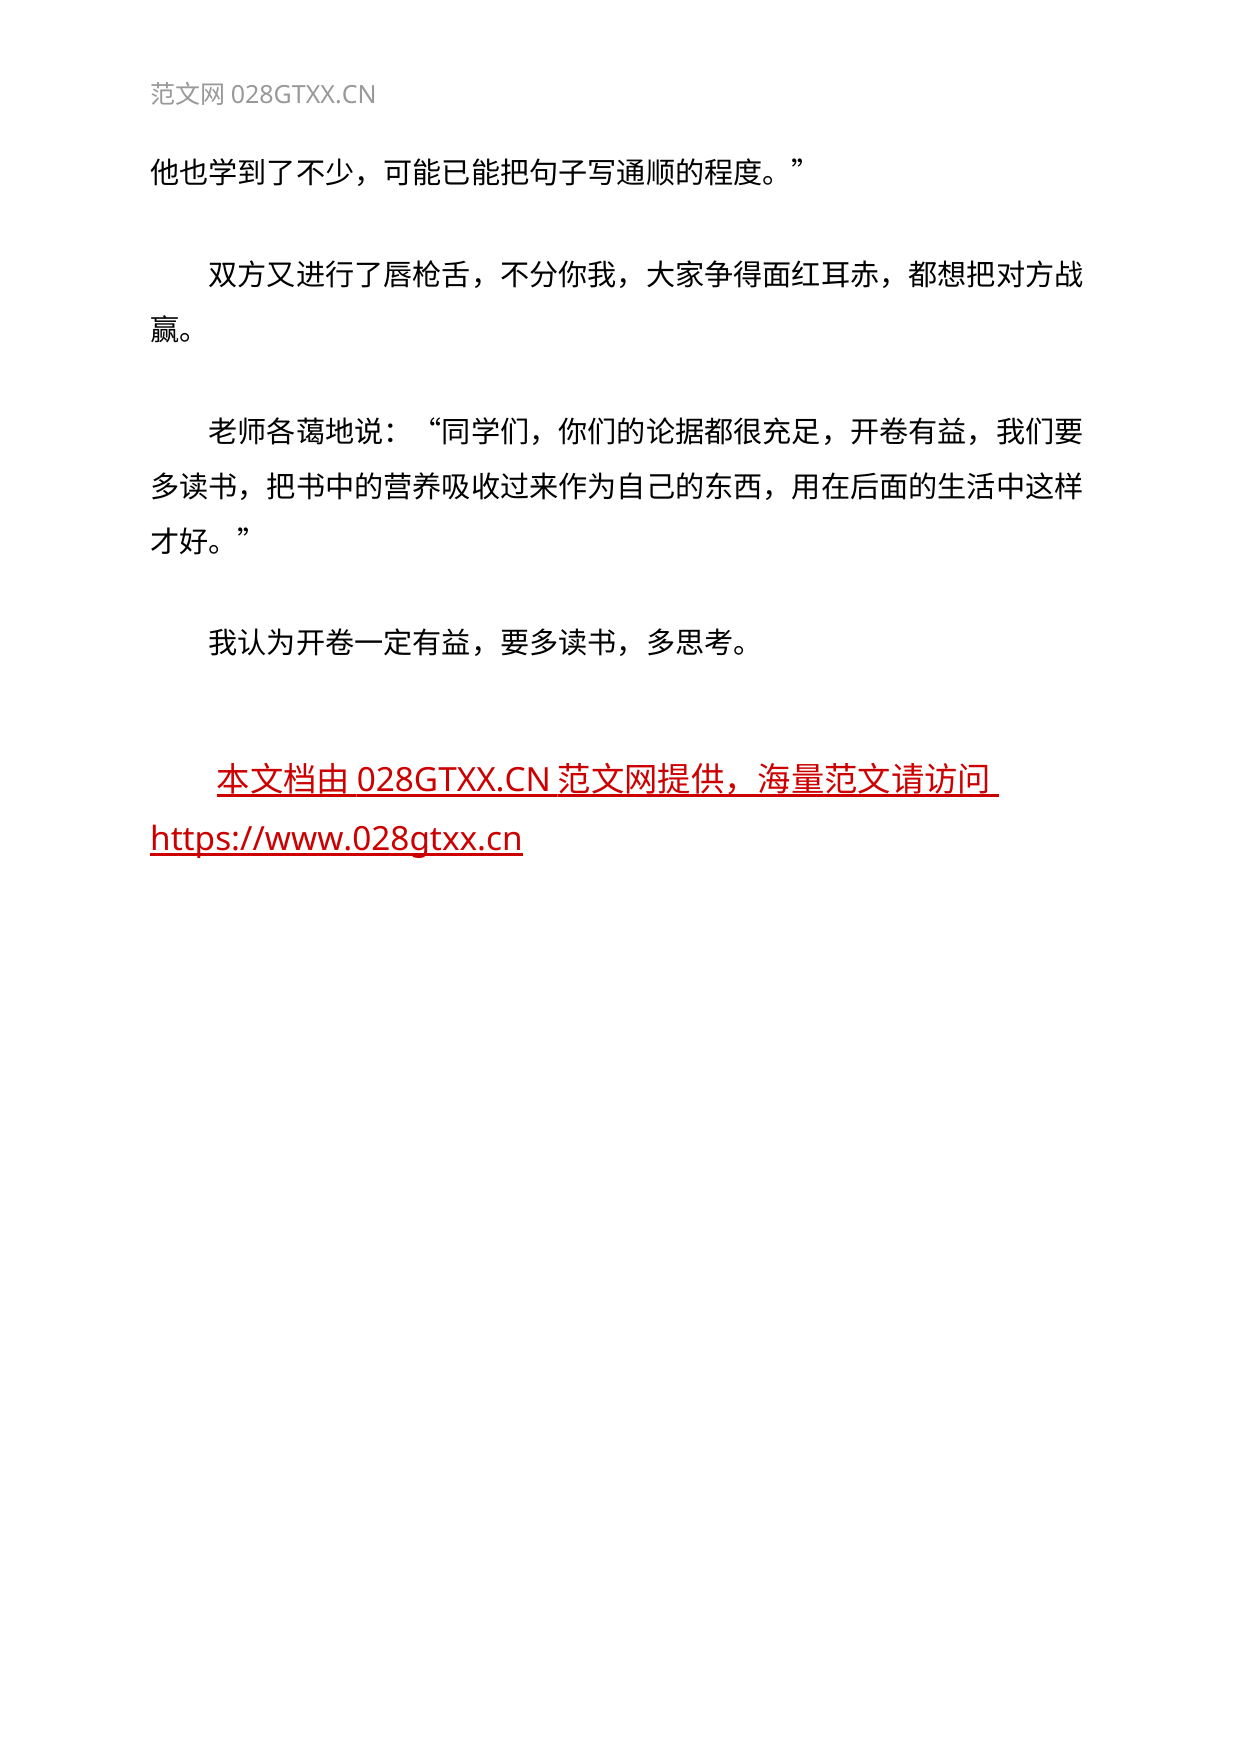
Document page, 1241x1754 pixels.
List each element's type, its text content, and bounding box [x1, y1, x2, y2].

text 本文档由028GTXX.CN范文网提供，海量范文请访问 https://www.028gtxx.cn [150, 753, 1090, 860]
text 我认为开卷一定有益，要多读书，多思考。 [150, 620, 1090, 662]
text 双方又进行了唇枪舌，不分你我，大家争得面红耳赤，都想把对方战赢。 [150, 252, 1090, 349]
text 老师各蔼地说：“同学们，你们的论据都很充足，开卷有益，我们要多读书，把书中的营养吸收过来作为自己的东西，用在后面的生活中这样才好。” [150, 408, 1090, 561]
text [150, 150, 1090, 192]
